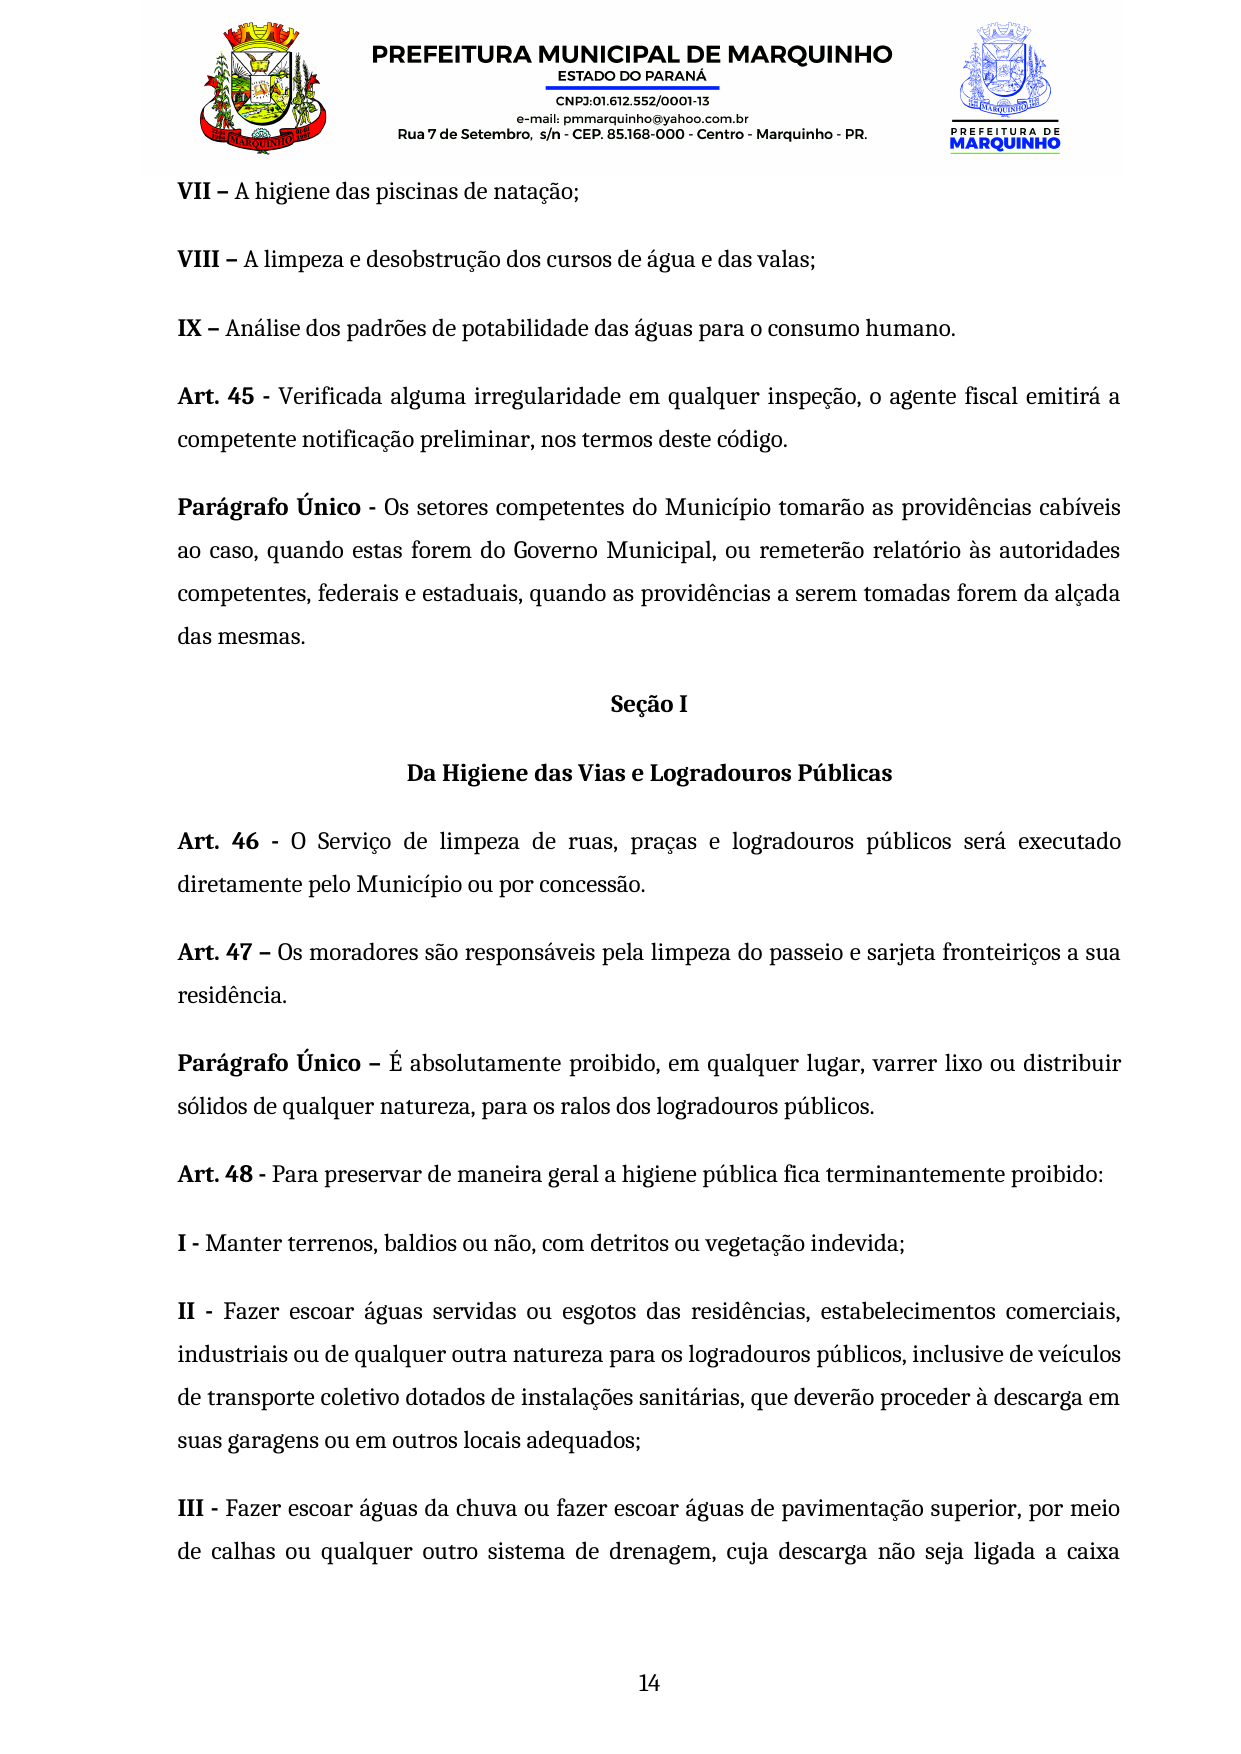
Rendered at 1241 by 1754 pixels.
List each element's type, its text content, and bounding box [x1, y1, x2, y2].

subtitle Da Higiene das Vias e Logradouros Públicas [177, 758, 1122, 787]
text VIII – A limpeza e desobstrução dos cursos de água e das valas; [177, 245, 1122, 274]
text Parágrafo Único - Os setores competentes do Município tomarão as providências cabíveis ao caso, quando estas forem do Governo Municipal, ou remeterão relatório às autoridades competentes, federais e estaduais, quando as providências a serem tomadas forem da alçada das mesmas. [177, 493, 1122, 651]
text Art. 45 - Verificada alguma irregularidade em qualquer inspeção, o agente fiscal emitirá a competente notificação preliminar, nos termos deste código. [177, 382, 1122, 453]
text II - Fazer escoar águas servidas ou esgotos das residências, estabelecimentos comerciais, industriais ou de qualquer outra natureza para os logradouros públicos, inclusive de veículos de transporte coletivo dotados de instalações sanitárias, que deverão proceder à descarga em suas garagens ou em outros locais adequados; [177, 1297, 1122, 1455]
text IX – Análise dos padrões de potabilidade das águas para o consumo humano. [177, 313, 1122, 342]
text Art. 47 – Os moradores são responsáveis pela limpeza do passeio e sarjeta fronteiriços a sua residência. [177, 938, 1122, 1010]
text Parágrafo Único – É absolutamente proibido, em qualquer lugar, varrer lixo ou distribuir sólidos de qualquer natureza, para os ralos dos logradouros públicos. [177, 1049, 1122, 1121]
text I - Manter terrenos, baldios ou não, com detritos ou vegetação indevida; [177, 1228, 1122, 1257]
text VII – A higiene das piscinas de natação; [177, 177, 1122, 206]
text Art. 46 - O Serviço de limpeza de ruas, praças e logradouros públicos será executado diretamente pelo Município ou por concessão. [177, 827, 1122, 898]
picture [141, 0, 1123, 176]
subtitle Seção I [177, 690, 1122, 719]
text Art. 48 - Para preservar de maneira geral a higiene pública fica terminantemente proibido: [177, 1160, 1122, 1189]
